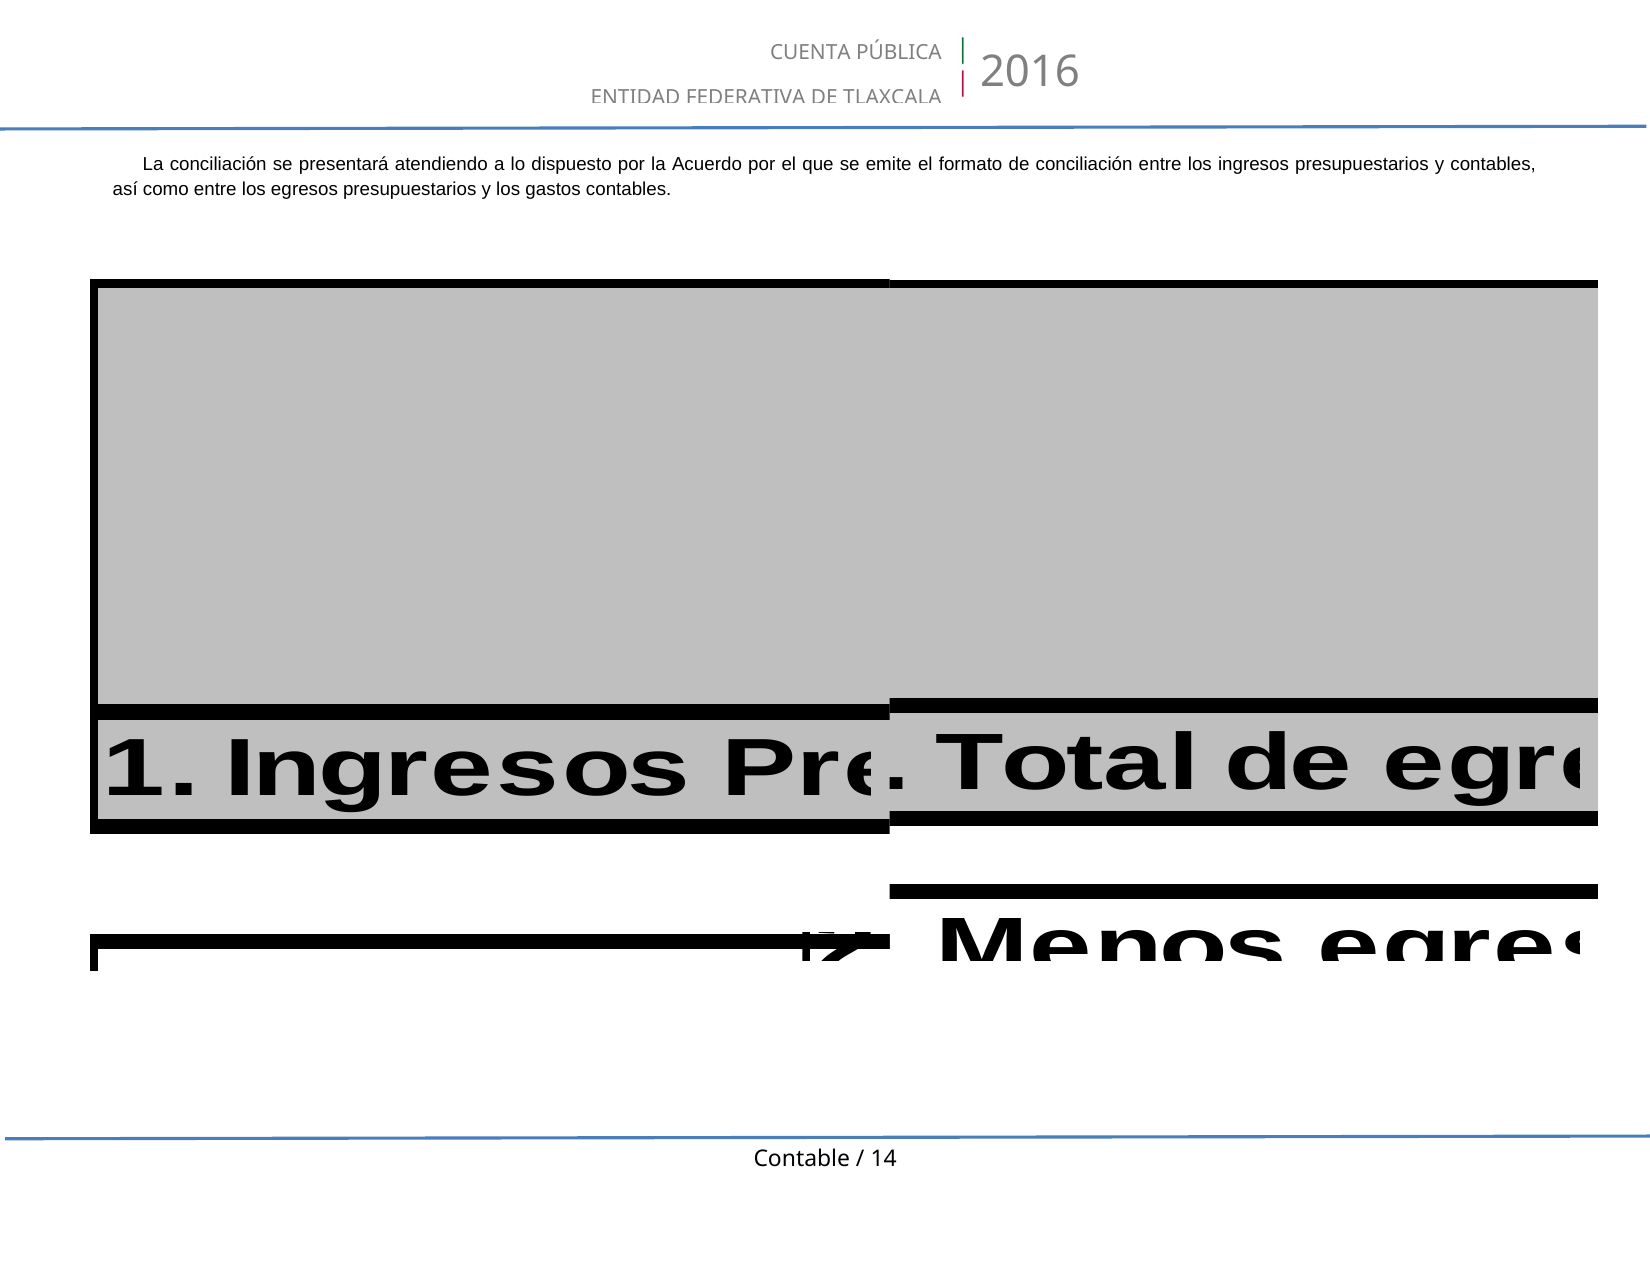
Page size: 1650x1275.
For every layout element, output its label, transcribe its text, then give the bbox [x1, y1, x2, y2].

picture [956, 28, 974, 100]
text La conciliación se presentará atendiendo a lo dispuesto por la Acuerdo por el que se emite el formato de conciliación entre los ingresos presupuestarios y contables, así como entre los egresos presupuestarios y los gastos contables. [112, 150, 1537, 200]
